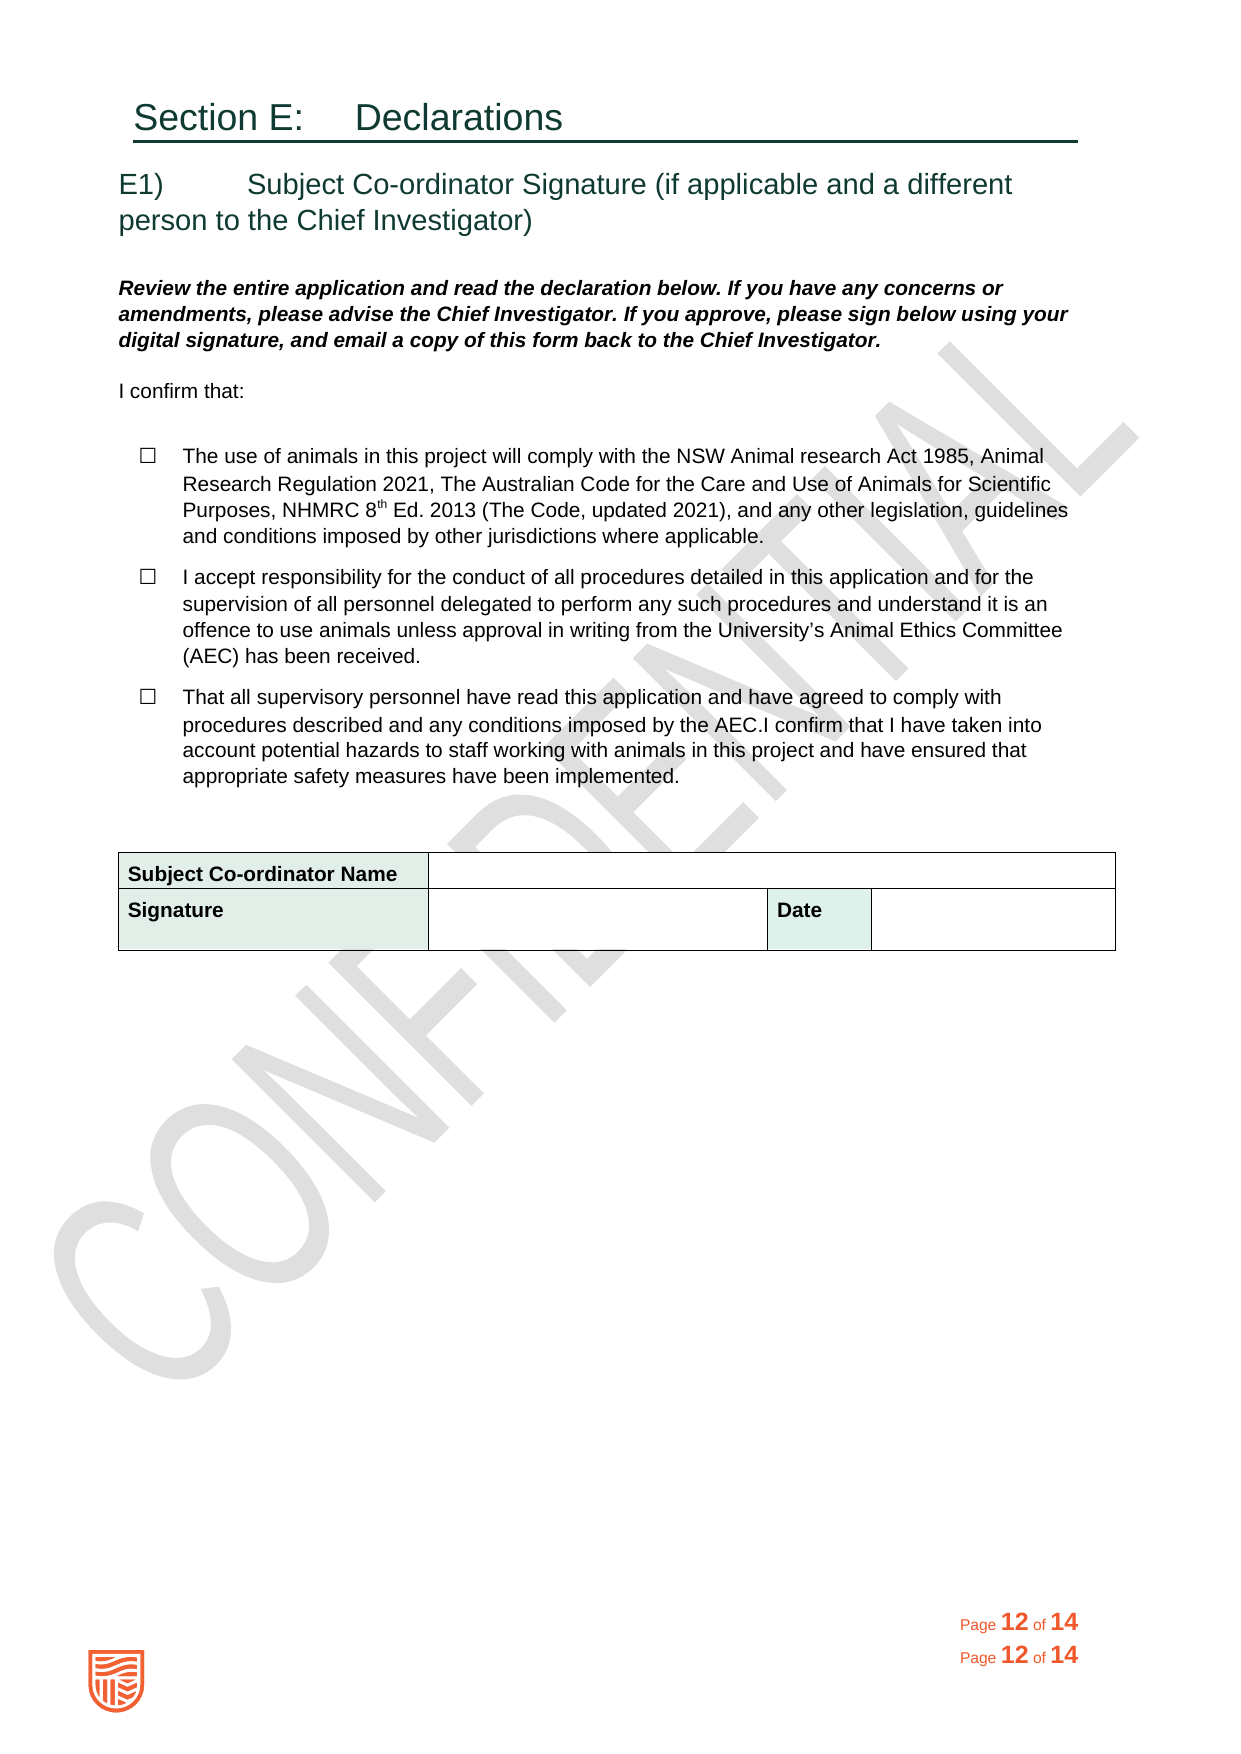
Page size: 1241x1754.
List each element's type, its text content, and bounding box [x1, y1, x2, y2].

table_cell [872, 889, 1115, 949]
list The use of animals in this project will comply with the NSW Animal research Act 1985, Animal Research Regulation 2021, The Australian Code for the Care and Use of Animals for Scientific Purposes, NHMRC 8th Ed. 2013 (The Code, updated 2021), and any other legislation, guidelines and conditions imposed by other jurisdictions where applicable. [138, 441, 1078, 547]
list I accept responsibility for the conduct of all procedures detailed in this application and for the supervision of all personnel delegated to perform any such procedures and understand it is an offence to use animals unless approval in writing from the University’s Animal Ethics Committee (AEC) has been received. [138, 562, 1078, 668]
table_header Subject Co-ordinator Name [119, 853, 428, 888]
table_cell Signature [119, 889, 428, 949]
table_header [429, 853, 1115, 888]
text Review the entire application and read the declaration below. If you have any concerns or amendments, please advise the Chief Investigator. If you approve, please sign below using your digital signature, and email a copy of this form back to the Chief Investigator. [118, 276, 1078, 351]
table_cell [429, 889, 767, 949]
list That all supervisory personnel have read this application and have agreed to comply with procedures described and any conditions imposed by the AEC.I confirm that I have taken into account potential hazards to staff working with animals in this project and have ensured that appropriate safety measures have been implemented. [138, 682, 1078, 788]
subtitle Section E: Declarations [133, 95, 1078, 140]
text I confirm that: [118, 379, 1078, 403]
table_cell Date [768, 889, 871, 949]
subtitle E1) Subject Co-ordinator Signature (if applicable and a different person to the Chief Investigator) [118, 167, 1078, 237]
